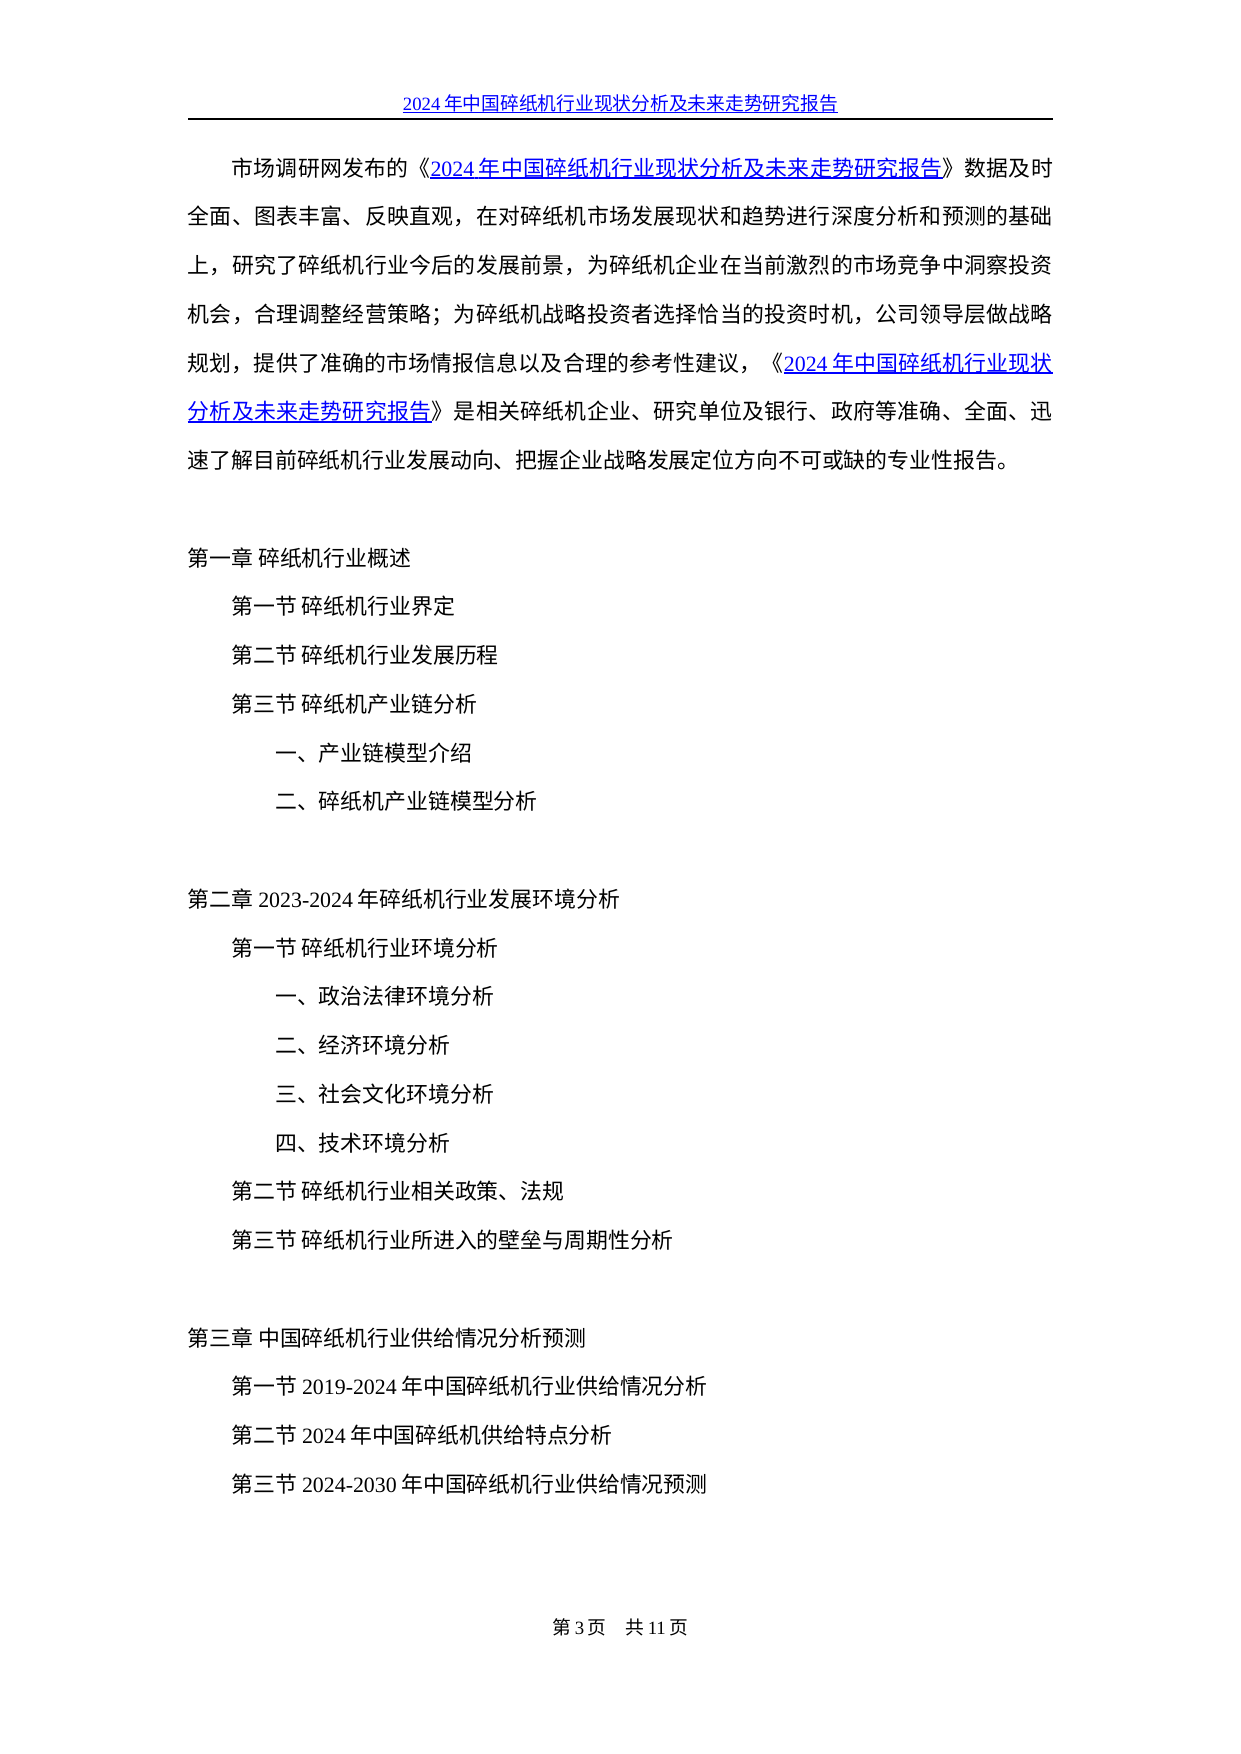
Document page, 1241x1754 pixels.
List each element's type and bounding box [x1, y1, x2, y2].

text [187, 150, 1053, 1499]
